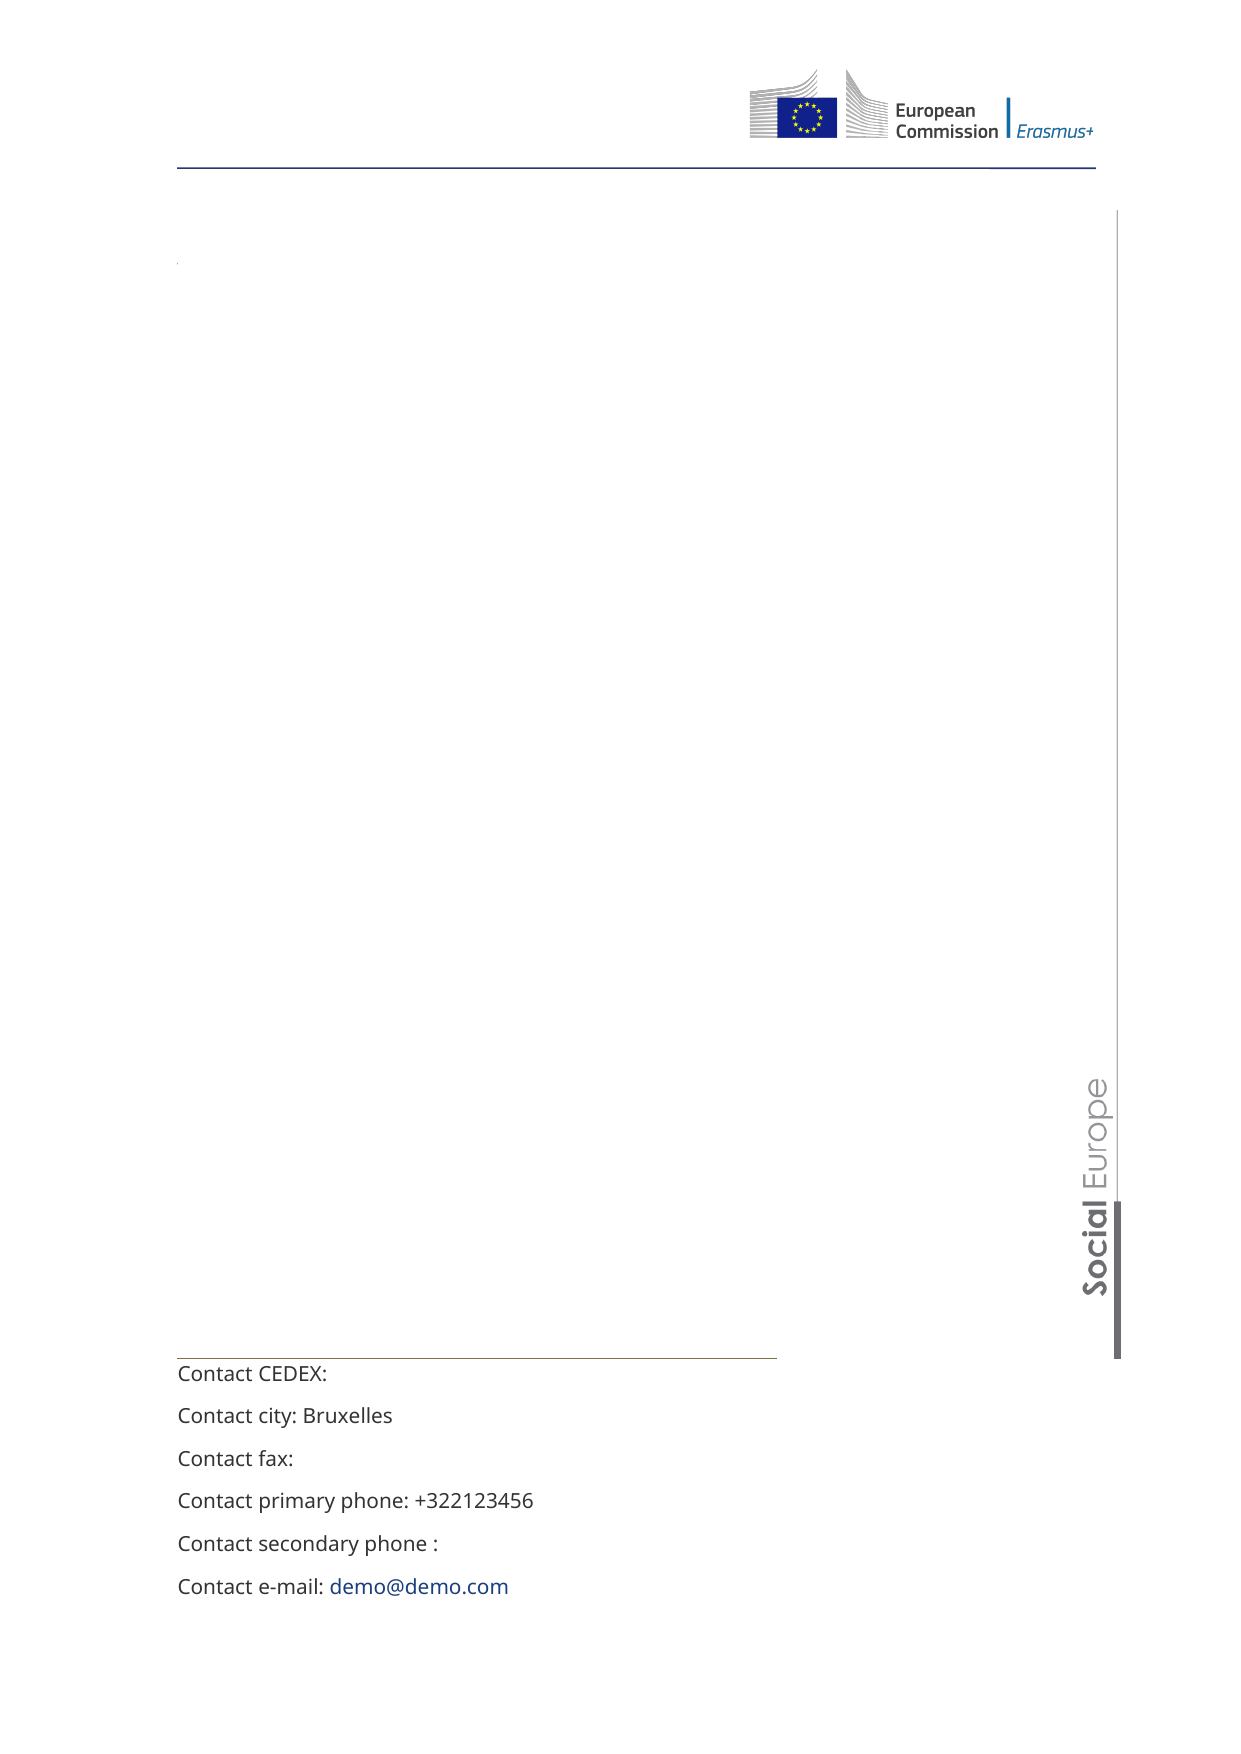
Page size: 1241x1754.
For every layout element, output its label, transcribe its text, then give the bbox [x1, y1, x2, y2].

picture [749, 69, 1093, 142]
text In case your organisation is applying for the projects managed by the national agencies (http://ec.europa.eu/erasmus-plus/na), your organisation should then provide the supporting documents as requested in the Guide for applicants and by your National Agency (this can be done by uploading the supporting documents in URF). Please note that the validation could result in a possible change of the PIC (if e.g. the validation reveals that the same legal entity already exists under another PIC). The Validation Service You can find below a summary of the entered data: Organisation Data =================== Legal name: Demo Organisation Business name: DEMO Organisation Registration country: Belgium Official language: English NACE code: Computer programming, consultancy and related activities Legal form: UNKNOWN Legal form free text: VAT number: BE123456789 Registration number: 123456789 Registration date: 01-01-1990 Registration authority: Demo Authority Legal Address =================== Street name and house number: Rue Demo PO box: 1 Region/County: Arr. Admin. Bruxelles-Capitale - Admin. Arr. Brussel hoofdstad Postal Code: 1000 CEDEX: City: Bruxelles Country: Belgium Internet homepage: www.demo.com Fax: Main Phone: +322123456 Secondary Phone: Main Contact Person =================== Contact title: Mr Contact gender: M Contact position in organisation: CEO Contact department: Contact last name: USER Contact first name: DEMO Contact country: Belgium Contact street: Rue Demo Contact street number: Contact PO box: 1 Contact region/county: Arr. Admin. Bruxelles-Capitale - Admin. Arr. Brussel hoofdstad Contact postal code: 1000 Contact CEDEX: Contact city: Bruxelles Contact fax: Contact primary phone: +322123456 Contact secondary phone : Contact e-mail: demo@demo.com [177, 1359, 1092, 1600]
picture [177, 210, 1121, 1359]
